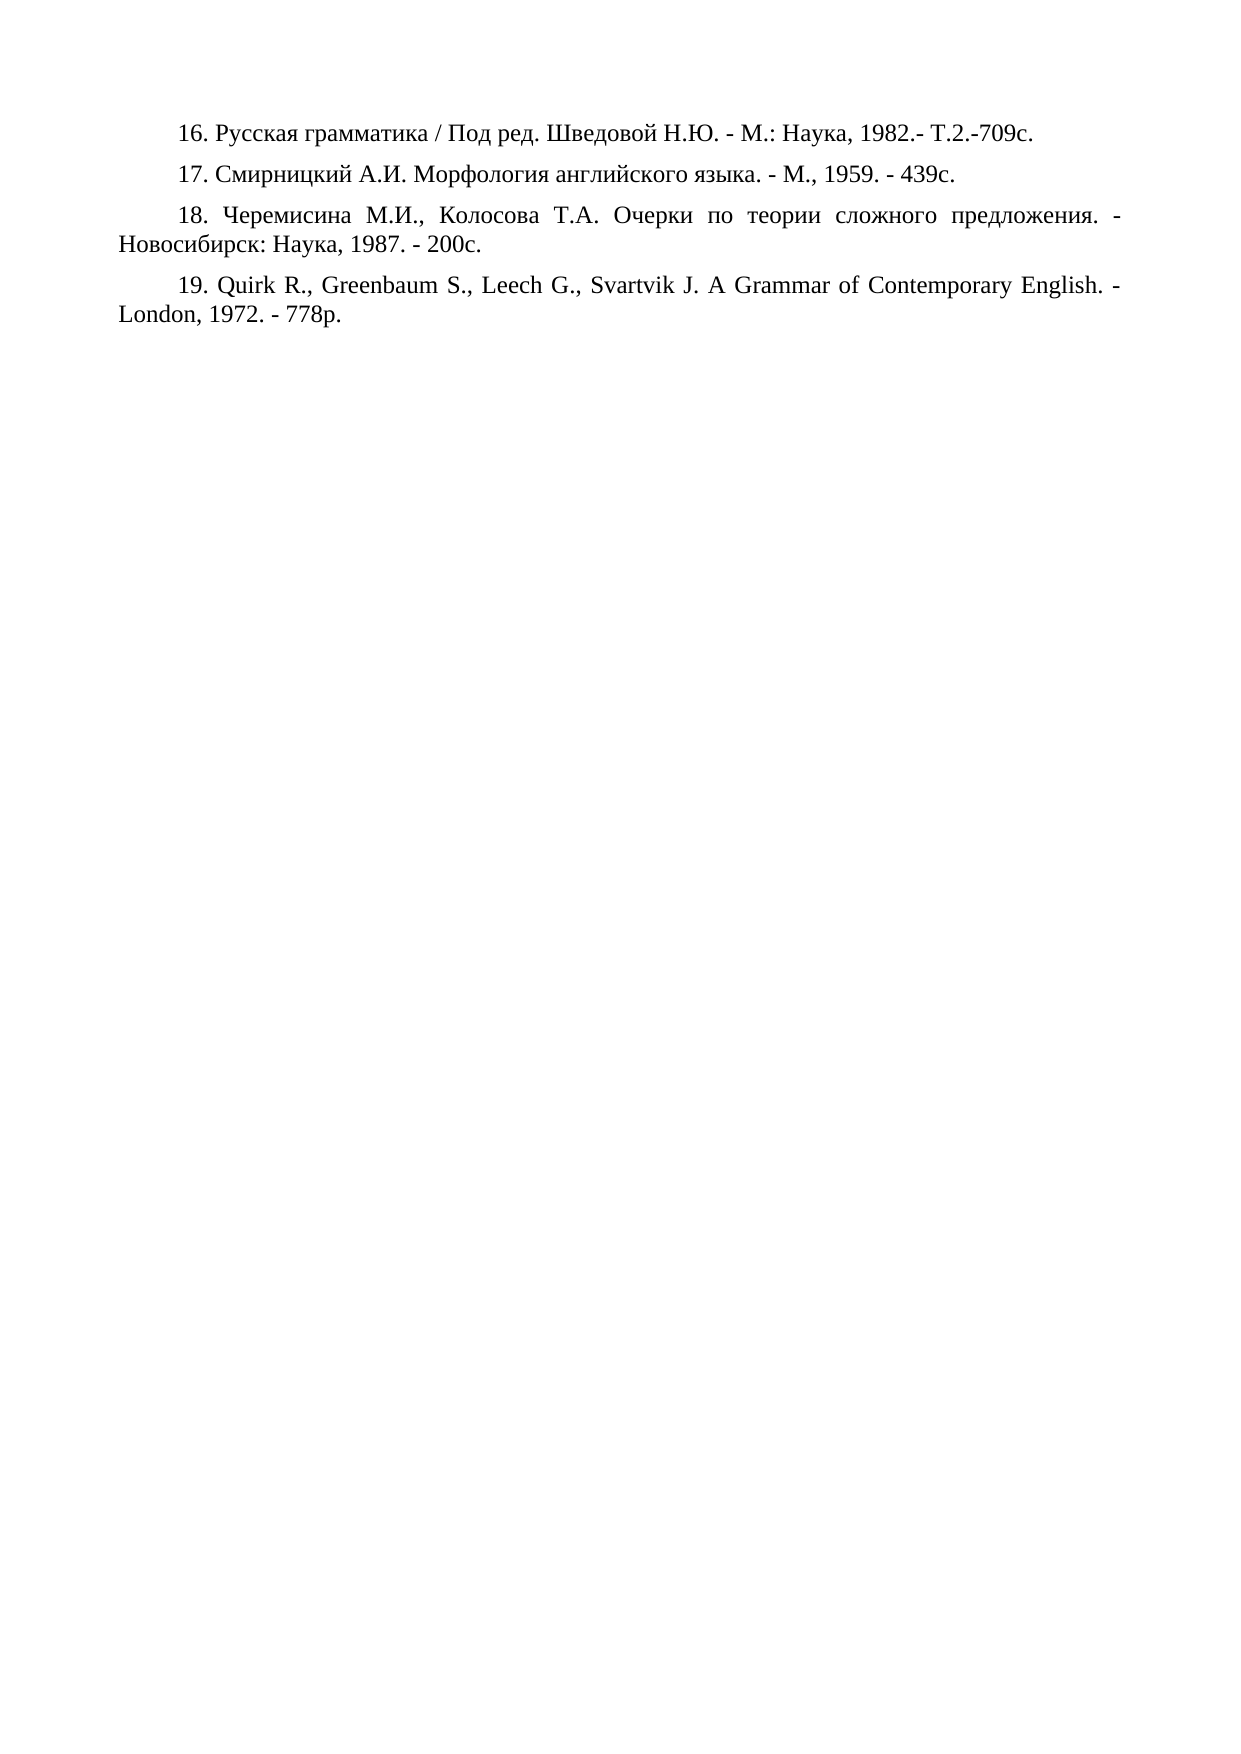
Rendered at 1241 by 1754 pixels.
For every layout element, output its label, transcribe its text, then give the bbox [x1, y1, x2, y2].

text 19. Quirk R., Greenbaum S., Leech G., Svartvik J. A Grammar of Contemporary English. - London, 1972. - 778p. [118, 271, 1122, 328]
text 17. Смирницкий А.И. Морфология английского языка. - М., 1959. - 439с. [118, 159, 1122, 188]
text 16. Русская грамматика / Под ред. Шведовой Н.Ю. - М.: Наука, 1982.- Т.2.-709с. [118, 118, 1122, 147]
text 18. Черемисина М.И., Колосова Т.А. Очерки по теории сложного предложения. -Новосибирск: Наука, 1987. - 200с. [118, 201, 1122, 258]
